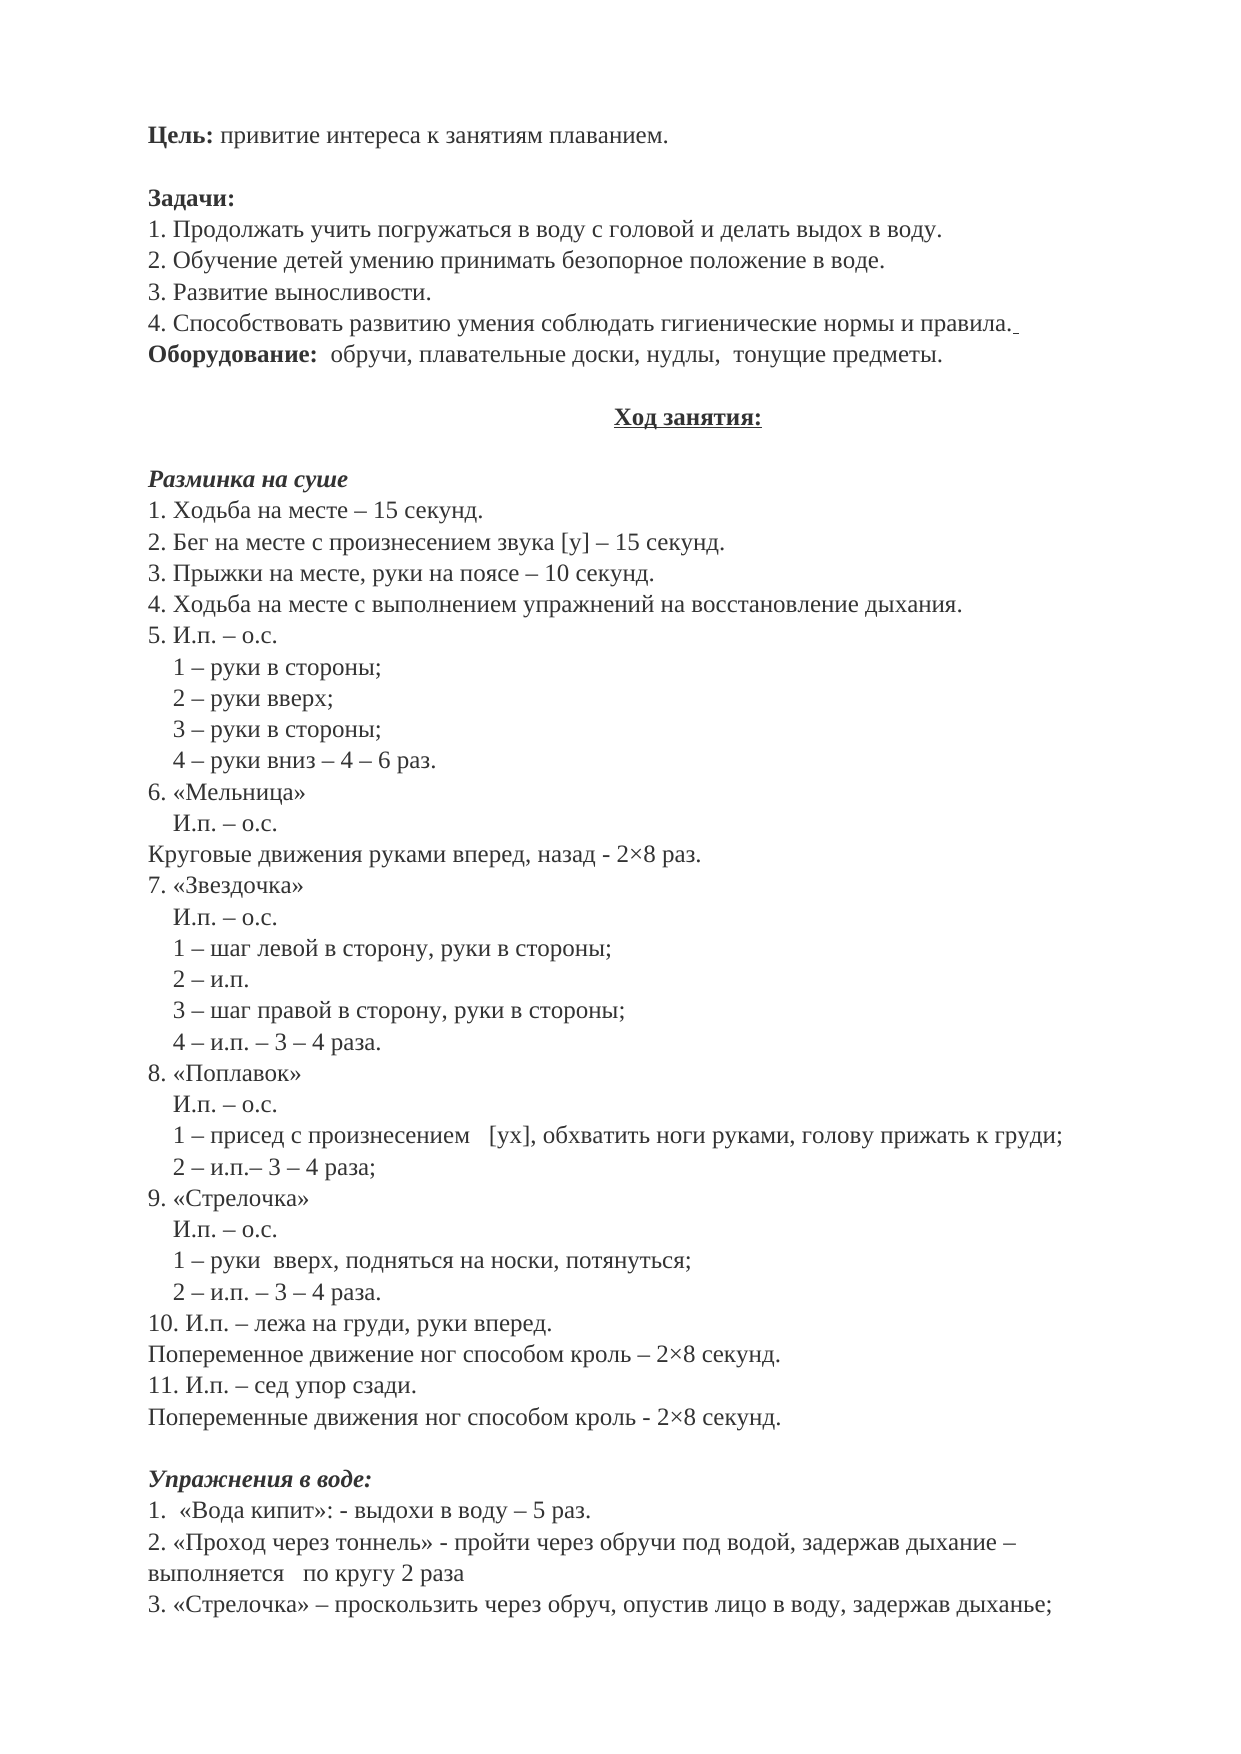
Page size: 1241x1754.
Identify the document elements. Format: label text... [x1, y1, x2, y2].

text 1 – руки вверх, подняться на носки, потянуться; [148, 1243, 1181, 1274]
text 8. «Поплавок» [148, 1056, 1181, 1087]
text 3 – шаг правой в сторону, руки в стороны; [148, 993, 1181, 1024]
text Попеременные движения ног способом кроль - 2×8 секунд. [148, 1399, 1181, 1431]
text 1. Ходьба на месте – 15 секунд. [148, 493, 1181, 524]
text 1. Продолжать учить погружаться в воду с головой и делать выдох в воду. [148, 212, 1181, 243]
text 4. Способствовать развитию умения соблюдать гигиенические нормы и правила. [148, 306, 1181, 337]
text И.п. – о.с. [148, 1212, 1181, 1243]
text 7. «Звездочка» [148, 868, 1181, 899]
text Круговые движения руками вперед, назад - 2×8 раз. [148, 837, 1181, 868]
text 11. И.п. – сед упор сзади. [148, 1368, 1181, 1399]
text Попеременное движение ног способом кроль – 2×8 секунд. [148, 1337, 1181, 1368]
text 2 – и.п. [148, 962, 1181, 993]
text 2 – и.п. – 3 – 4 раза. [148, 1274, 1181, 1306]
text 2 – руки вверх; [148, 681, 1181, 712]
text Упражнения в воде: [148, 1462, 1181, 1493]
text 1 – присед с произнесением [ух], обхватить ноги руками, голову прижать к груди; [148, 1118, 1181, 1149]
text 3. «Стрелочка» – проскользить через обруч, опустив лицо в воду, задержав дыханье; [148, 1587, 1181, 1618]
text Цель: привитие интереса к занятиям плаванием. [148, 118, 1181, 149]
text 2 – и.п.– 3 – 4 раза; [148, 1149, 1181, 1181]
text 10. И.п. – лежа на груди, руки вперед. [148, 1306, 1181, 1337]
text 4 – руки вниз – 4 – 6 раз. [148, 743, 1181, 774]
text 9. «Стрелочка» [148, 1181, 1181, 1212]
text 6. «Мельница» [148, 774, 1181, 806]
text 1 – руки в стороны; [148, 649, 1181, 681]
text 3 – руки в стороны; [148, 712, 1181, 743]
text 4. Ходьба на месте с выполнением упражнений на восстановление дыхания. [148, 587, 1181, 618]
text 5. И.п. – о.с. [148, 618, 1181, 649]
text Разминка на суше [148, 462, 1181, 493]
text 1. «Вода кипит»: - выдохи в воду – 5 раз. [148, 1493, 1181, 1524]
text 2. Обучение детей умению принимать безопорное положение в воде. [148, 243, 1181, 274]
text 3. Прыжки на месте, руки на поясе – 10 секунд. [148, 556, 1181, 587]
text И.п. – о.с. [148, 899, 1181, 931]
text 3. Развитие выносливости. [148, 274, 1181, 306]
text И.п. – о.с. [148, 806, 1181, 837]
text Оборудование: обручи, плавательные доски, нудлы, тонущие предметы. [148, 337, 1181, 368]
text Ход занятия: [194, 399, 1181, 431]
text 2. Бег на месте с произнесением звука [у] – 15 секунд. [148, 524, 1181, 556]
text 1 – шаг левой в сторону, руки в стороны; [148, 931, 1181, 962]
text И.п. – о.с. [148, 1087, 1181, 1118]
text 2. «Проход через тоннель» - пройти через обручи под водой, задержав дыхание – выполняется по кругу 2 раза [148, 1524, 1181, 1587]
text Задачи: [148, 181, 1181, 212]
text 4 – и.п. – 3 – 4 раза. [148, 1024, 1181, 1056]
